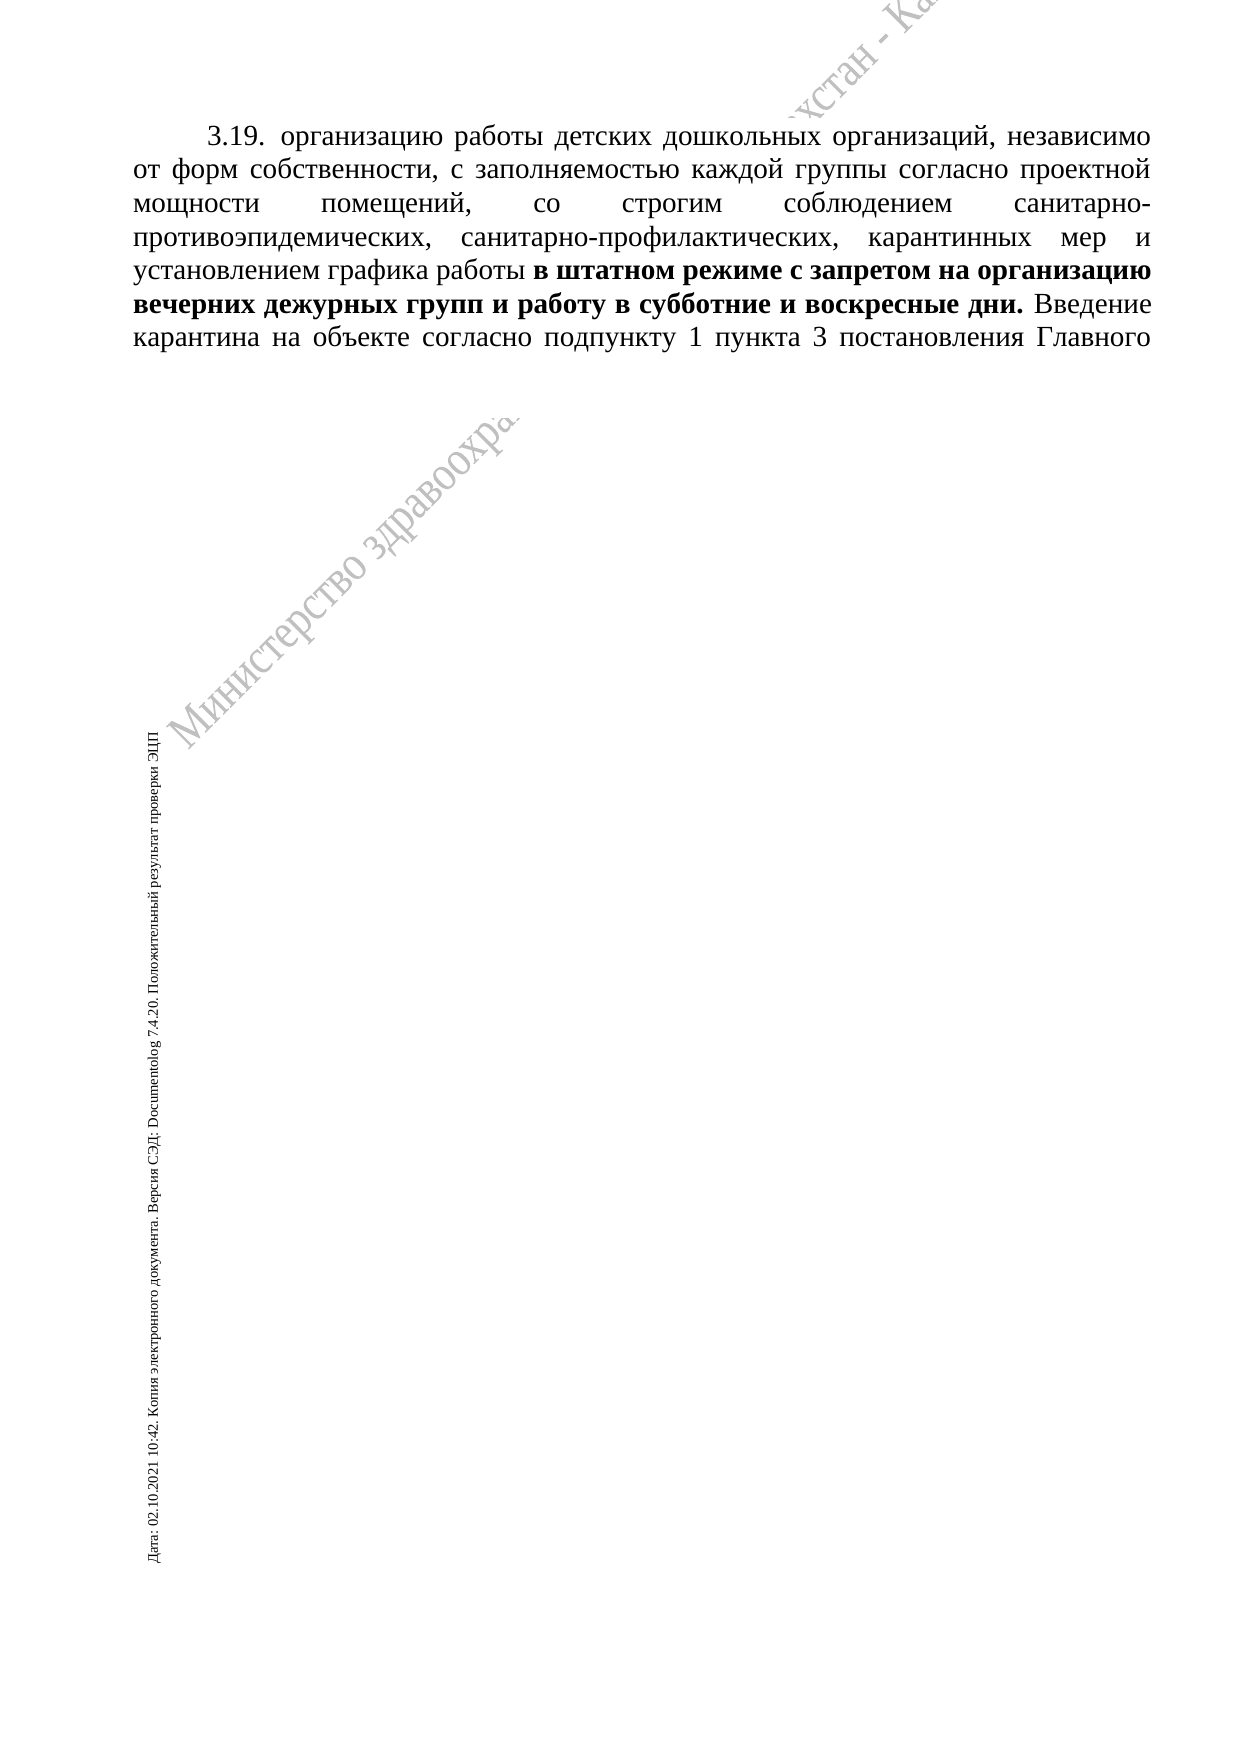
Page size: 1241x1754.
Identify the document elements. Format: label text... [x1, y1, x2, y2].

list организацию работы детских дошкольных организаций, независимо от форм собственности, с заполняемостью каждой группы согласно проектной мощности помещений, со строгим соблюдением санитарно-противоэпидемических, санитарно-профилактических, карантинных мер и установлением графика работы в штатном режиме с запретом на организацию вечерних дежурных групп и работу в субботние и воскресные дни. Введение карантина на объекте согласно подпункту 1 пункта 3 постановления Главного государственного санитарного врача Республики Казахстан от 25 августа 2021 года № 36; [133, 118, 1152, 417]
